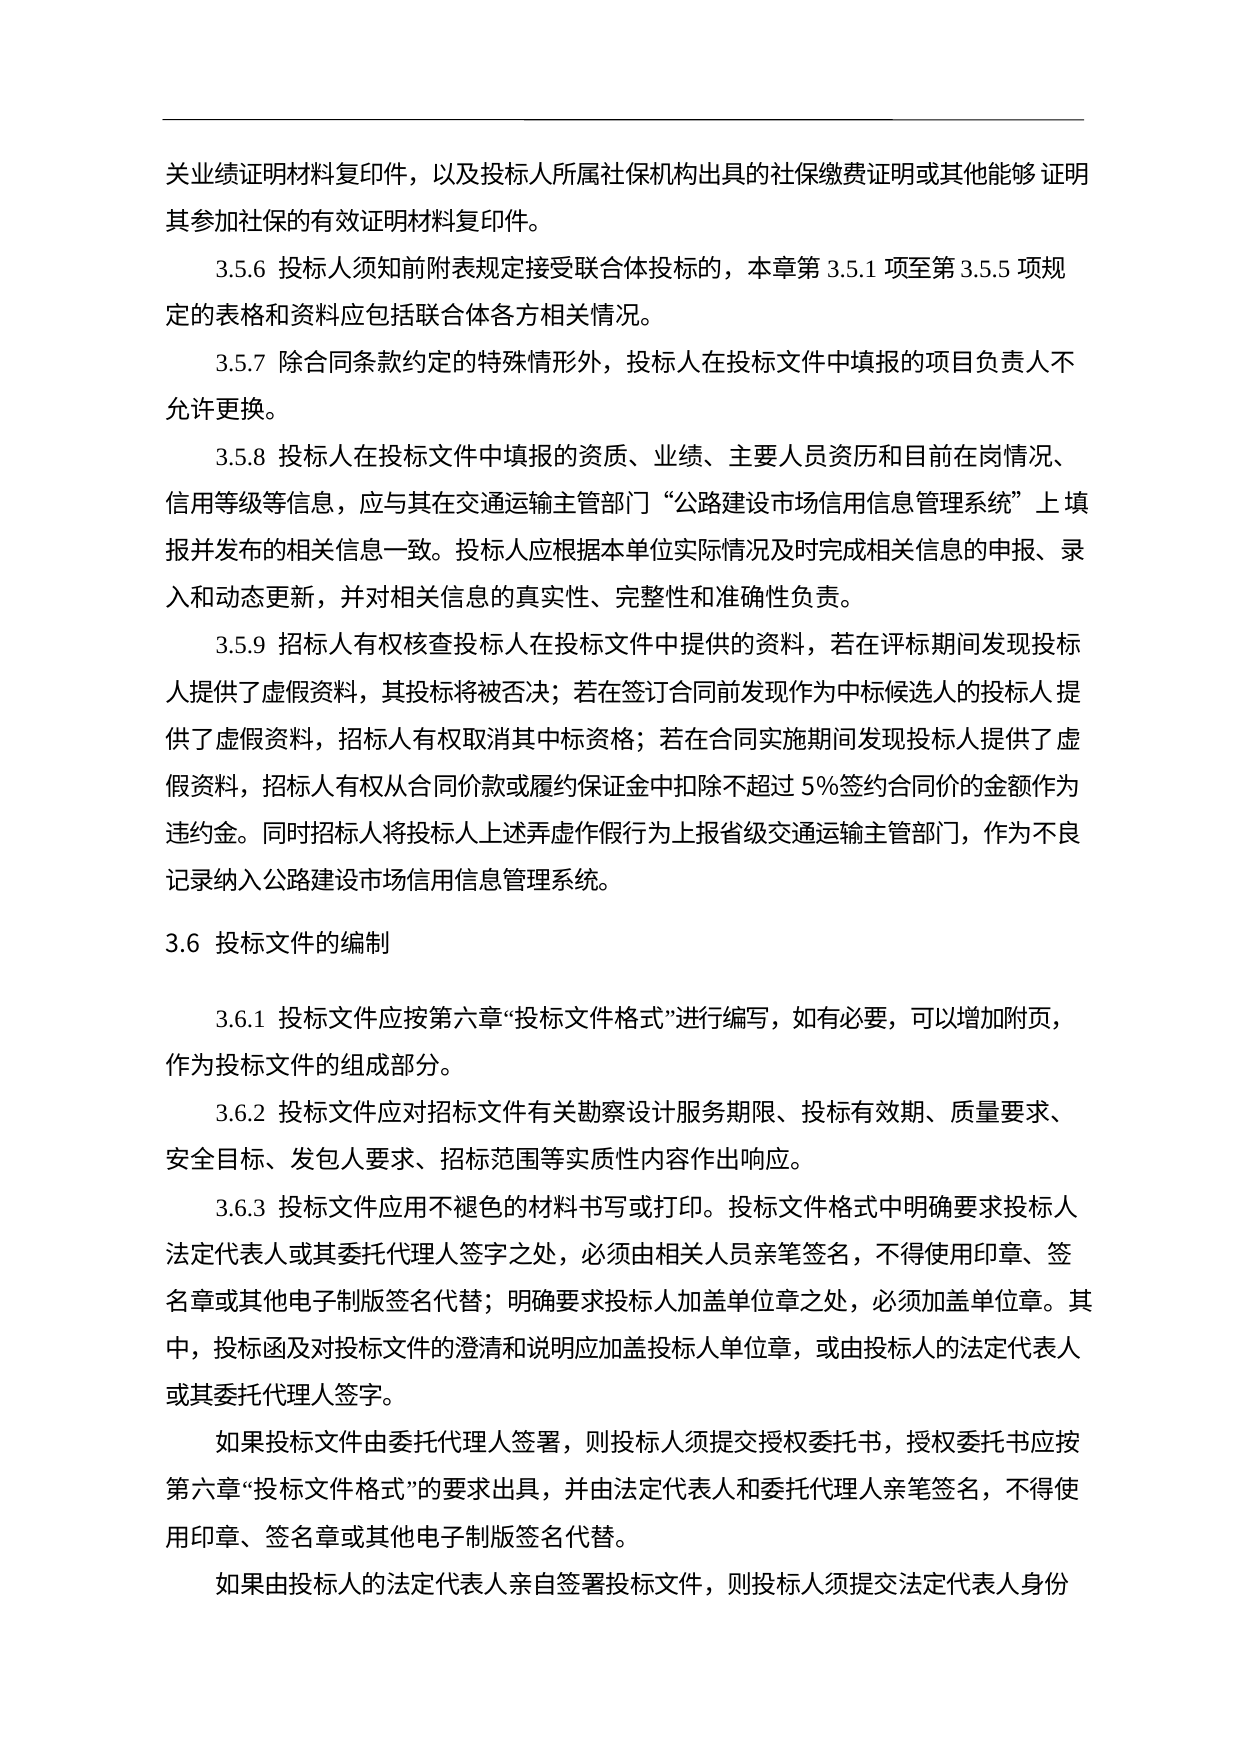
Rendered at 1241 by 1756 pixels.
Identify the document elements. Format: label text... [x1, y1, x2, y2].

list 投标文件应对招标文件有关勘察设计服务期限、投标有效期、质量要求、安全目标、发包人要求、招标范围等实质性内容作出响应。 [166, 1093, 1081, 1176]
list 除合同条款约定的特殊情形外，投标人在投标文件中填报的项目负责人不允许更换。 [166, 342, 1081, 426]
list 投标人须知前附表规定接受联合体投标的，本章第 3.5.1 项至第 3.5.5 项规定的表格和资料应包括联合体各方相关情况。 [166, 248, 1081, 332]
list 投标文件的编制 [165, 923, 1165, 959]
list 招标人有权核查投标人在投标文件中提供的资料，若在评标期间发现投标人提供了虚假资料，其投标将被否决；若在签订合同前发现作为中标候选人的投标人提供了虚假资料，招标人有权取消其中标资格；若在合同实施期间发现投标人提供了虚假资料，招标人有权从合同价款或履约保证金中扣除不超过 5％签约合同价的金额作为违约金。同时招标人将投标人上述弄虚作假行为上报省级交通运输主管部门，作为不良记录纳入公路建设市场信用信息管理系统。 [166, 625, 1081, 897]
list 投标文件应用不褪色的材料书写或打印。投标文件格式中明确要求投标人法定代表人或其委托代理人签字之处，必须由相关人员亲笔签名，不得使用印章、签名章或其他电子制版签名代替；明确要求投标人加盖单位章之处，必须加盖单位章。其中，投标函及对投标文件的澄清和说明应加盖投标人单位章，或由投标人的法定代表人或其委托代理人签字。 [166, 1187, 1093, 1412]
list 投标人在投标文件中填报的资质、业绩、主要人员资历和目前在岗情况、 信用等级等信息，应与其在交通运输主管部门“公路建设市场信用信息管理系统”上 填报并发布的相关信息一致。投标人应根据本单位实际情况及时完成相关信息的申报、录入和动态更新，并对相关信息的真实性、完整性和准确性负责。 [166, 437, 1106, 614]
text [166, 154, 1106, 237]
list 投标文件应按第六章“投标文件格式”进行编写，如有必要，可以增加附页， 作为投标文件的组成部分。 [166, 999, 1081, 1082]
text 如果投标文件由委托代理人签署，则投标人须提交授权委托书，授权委托书应按第六章“投标文件格式”的要求出具，并由法定代表人和委托代理人亲笔签名，不得使用印章、签名章或其他电子制版签名代替。 [166, 1423, 1081, 1553]
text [166, 1564, 1081, 1600]
